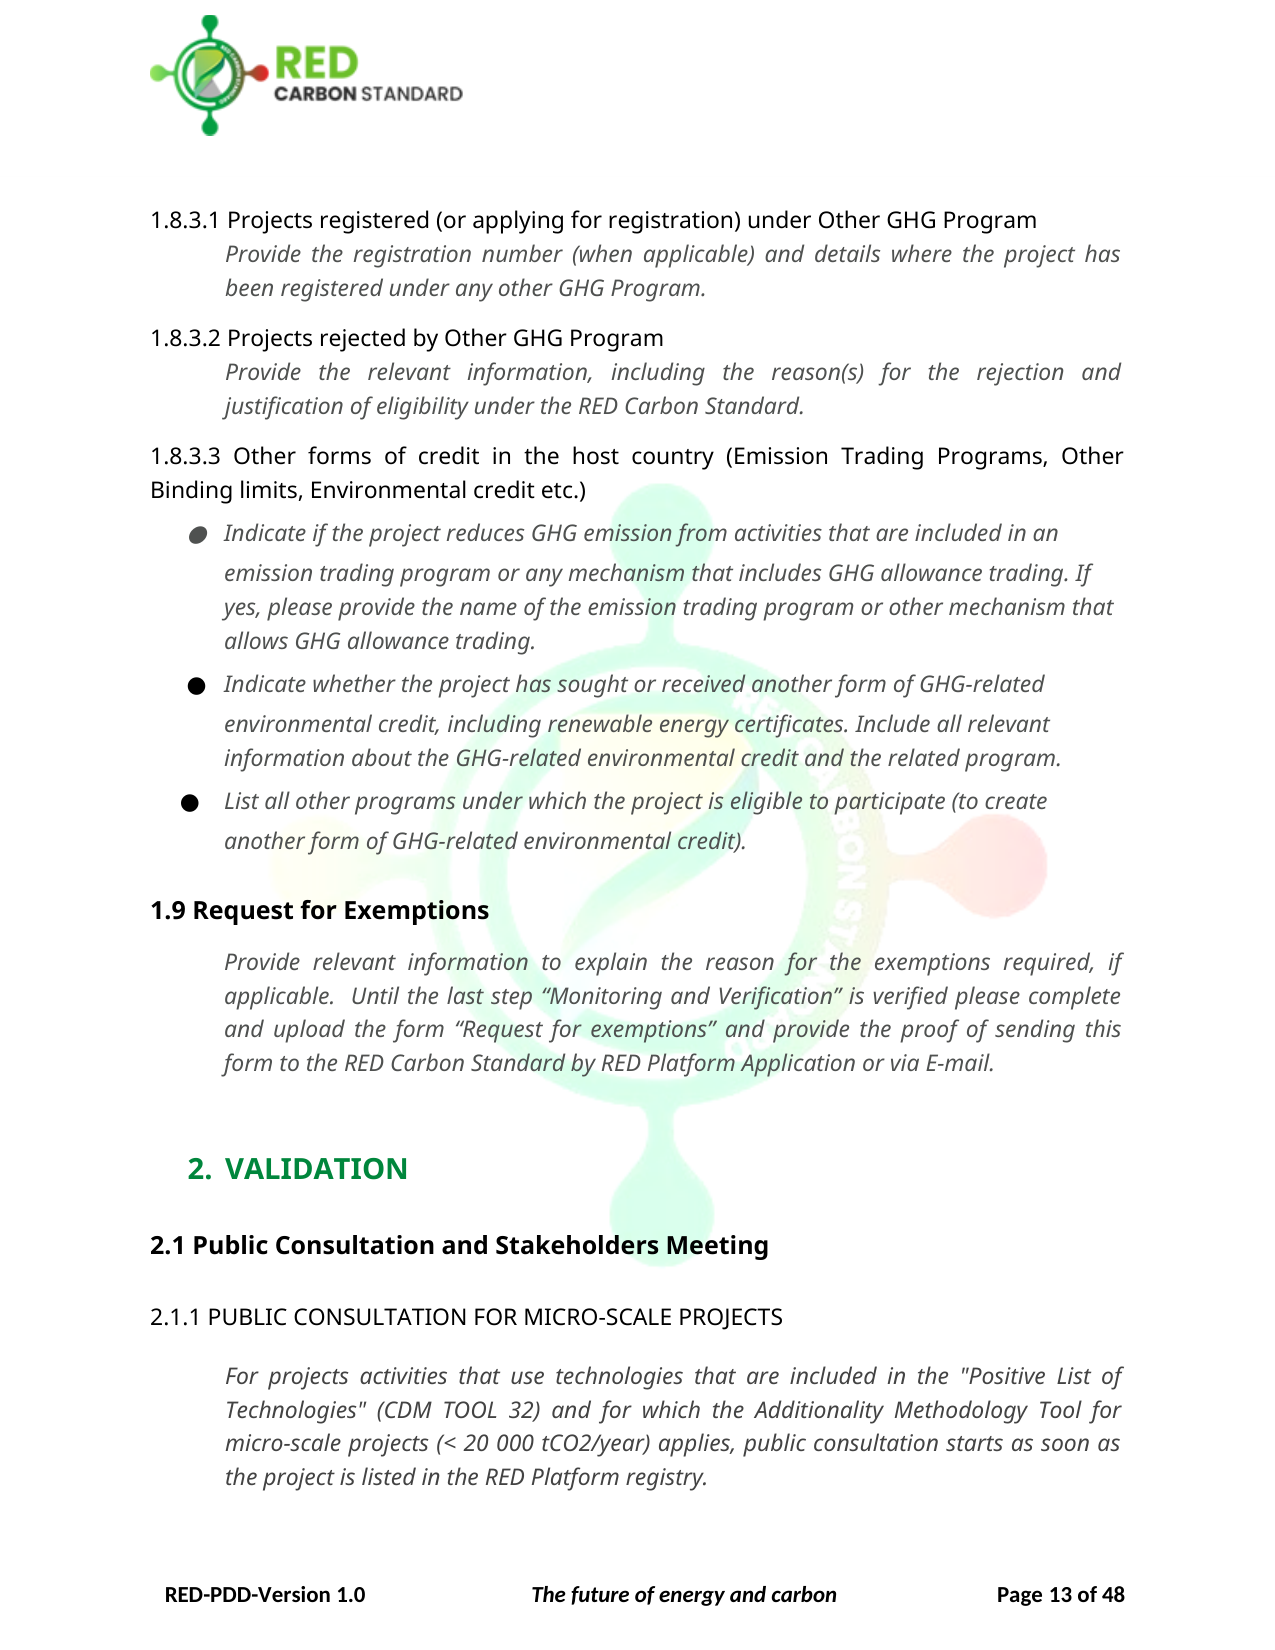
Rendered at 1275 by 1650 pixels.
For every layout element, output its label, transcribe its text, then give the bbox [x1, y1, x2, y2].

subtitle 2.1 Public Consultation and Stakeholders Meeting [150, 1228, 1125, 1262]
subtitle 1.9 Request for Exemptions [150, 892, 1125, 927]
text Provide the registration number (when applicable) and details where the project has been registered under any other GHG Program. [225, 238, 1125, 303]
picture [150, 15, 463, 136]
subtitle 2.1.1 PUBLIC CONSULTATION FOR MICRO-SCALE PROJECTS [150, 1301, 1125, 1332]
list Indicate whether the project has sought or received another form of GHG-related environmental credit, including renewable energy certificates. Include all relevant information about the GHG-related environmental credit and the related program. [186, 658, 1125, 773]
subtitle 1.8.3.3 Other forms of credit in the host country (Emission Trading Programs, Other Binding limits, Environmental credit etc.) [150, 440, 1125, 505]
list List all other programs under which the project is eligible to participate (to create another form of GHG-related environmental credit). [179, 776, 1125, 856]
text Provide relevant information to explain the reason for the exemptions required, if applicable. Until the last step “Monitoring and Verification” is verified please complete and upload the form “Request for exemptions” and provide the proof of sending this form to the RED Carbon Standard by RED Platform Application or via E-mail. [224, 946, 1125, 1078]
subtitle 1.8.3.1 Projects registered (or applying for registration) under Other GHG Program [150, 204, 1125, 236]
text For projects activities that use technologies that are included in the "Positive List of Technologies" (CDM TOOL 32) and for which the Additionality Methodology Tool for micro-scale projects (< 20 000 tCO2/year) applies, public consultation starts as soon as the project is listed in the RED Platform registry. [225, 1360, 1125, 1492]
list Indicate if the project reduces GHG emission from activities that are included in an emission trading program or any mechanism that includes GHG allowance trading. If yes, please provide the name of the emission trading program or other mechanism that allows GHG allowance trading. [186, 508, 1125, 656]
subtitle 1.8.3.2 Projects rejected by Other GHG Program [150, 322, 1125, 354]
text Provide the relevant information, including the reason(s) for the rejection and justification of eligibility under the RED Carbon Standard. [225, 356, 1125, 421]
subtitle VALIDATION [187, 1148, 1125, 1188]
